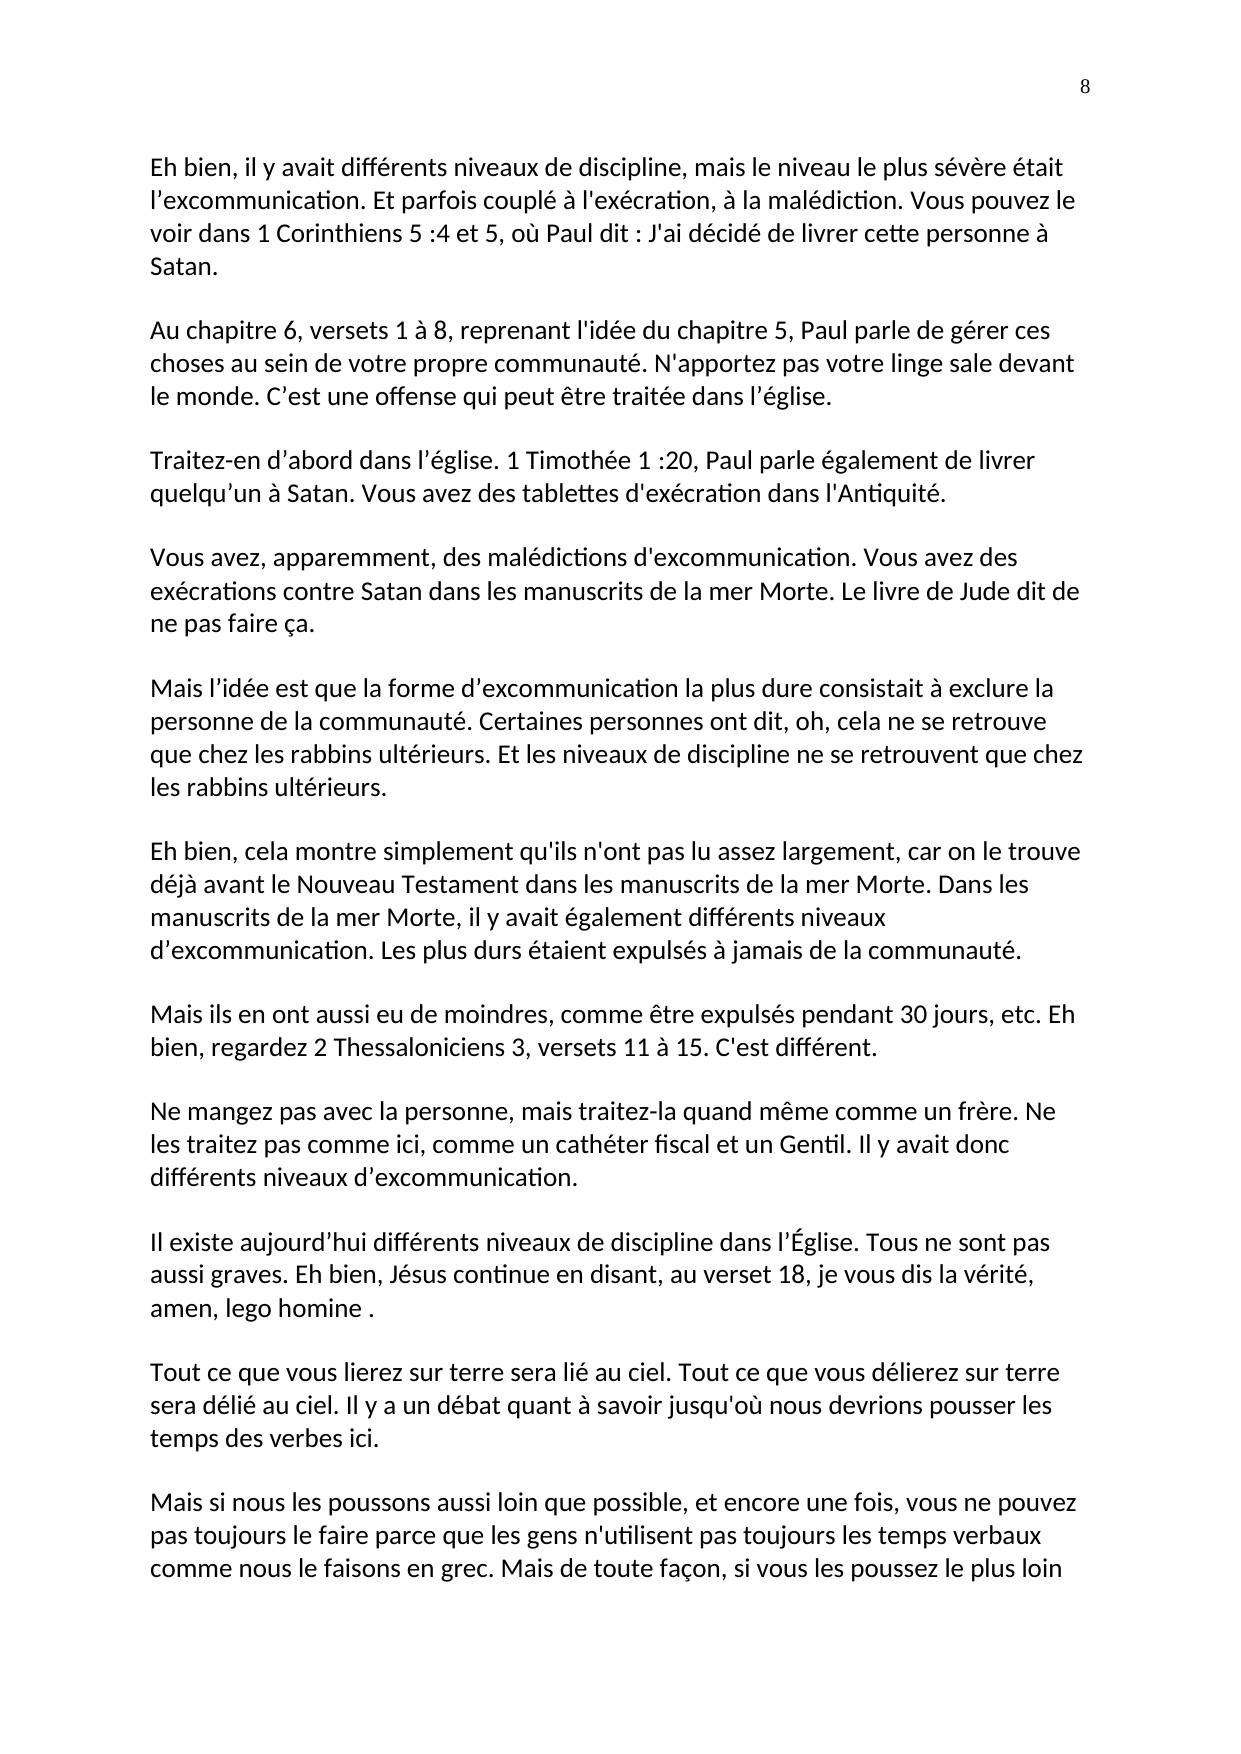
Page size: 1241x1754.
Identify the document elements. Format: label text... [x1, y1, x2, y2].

text Au chapitre 6, versets 1 à 8, reprenant l'idée du chapitre 5, Paul parle de gérer ces choses au sein de votre propre communauté. N'apportez pas votre linge sale devant le monde. C’est une offense qui peut être traitée dans l’église. [150, 313, 1090, 412]
text Mais ils en ont aussi eu de moindres, comme être expulsés pendant 30 jours, etc. Eh bien, regardez 2 Thessaloniciens 3, versets 11 à 15. C'est différent. [150, 997, 1090, 1063]
text Mais l’idée est que la forme d’excommunication la plus dure consistait à exclure la personne de la communauté. Certaines personnes ont dit, oh, cela ne se retrouve que chez les rabbins ultérieurs. Et les niveaux de discipline ne se retrouvent que chez les rabbins ultérieurs. [150, 671, 1090, 803]
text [150, 1485, 1090, 1584]
text Eh bien, il y avait différents niveaux de discipline, mais le niveau le plus sévère était l’excommunication. Et parfois couplé à l'exécration, à la malédiction. Vous pouvez le voir dans 1 Corinthiens 5 :4 et 5, où Paul dit : J'ai décidé de livrer cette personne à Satan. [150, 150, 1090, 282]
text Il existe aujourd’hui différents niveaux de discipline dans l’Église. Tous ne sont pas aussi graves. Eh bien, Jésus continue en disant, au verset 18, je vous dis la vérité, amen, lego homine . [150, 1225, 1090, 1324]
text Ne mangez pas avec la personne, mais traitez-la quand même comme un frère. Ne les traitez pas comme ici, comme un cathéter fiscal et un Gentil. Il y avait donc différents niveaux d’excommunication. [150, 1094, 1090, 1193]
text Traitez-en d’abord dans l’église. 1 Timothée 1 :20, Paul parle également de livrer quelqu’un à Satan. Vous avez des tablettes d'exécration dans l'Antiquité. [150, 443, 1090, 509]
text Vous avez, apparemment, des malédictions d'excommunication. Vous avez des exécrations contre Satan dans les manuscrits de la mer Morte. Le livre de Jude dit de ne pas faire ça. [150, 541, 1090, 640]
text Tout ce que vous lierez sur terre sera lié au ciel. Tout ce que vous délierez sur terre sera délié au ciel. Il y a un débat quant à savoir jusqu'où nous devrions pousser les temps des verbes ici. [150, 1355, 1090, 1454]
text Eh bien, cela montre simplement qu'ils n'ont pas lu assez largement, car on le trouve déjà avant le Nouveau Testament dans les manuscrits de la mer Morte. Dans les manuscrits de la mer Morte, il y avait également différents niveaux d’excommunication. Les plus durs étaient expulsés à jamais de la communauté. [150, 834, 1090, 966]
